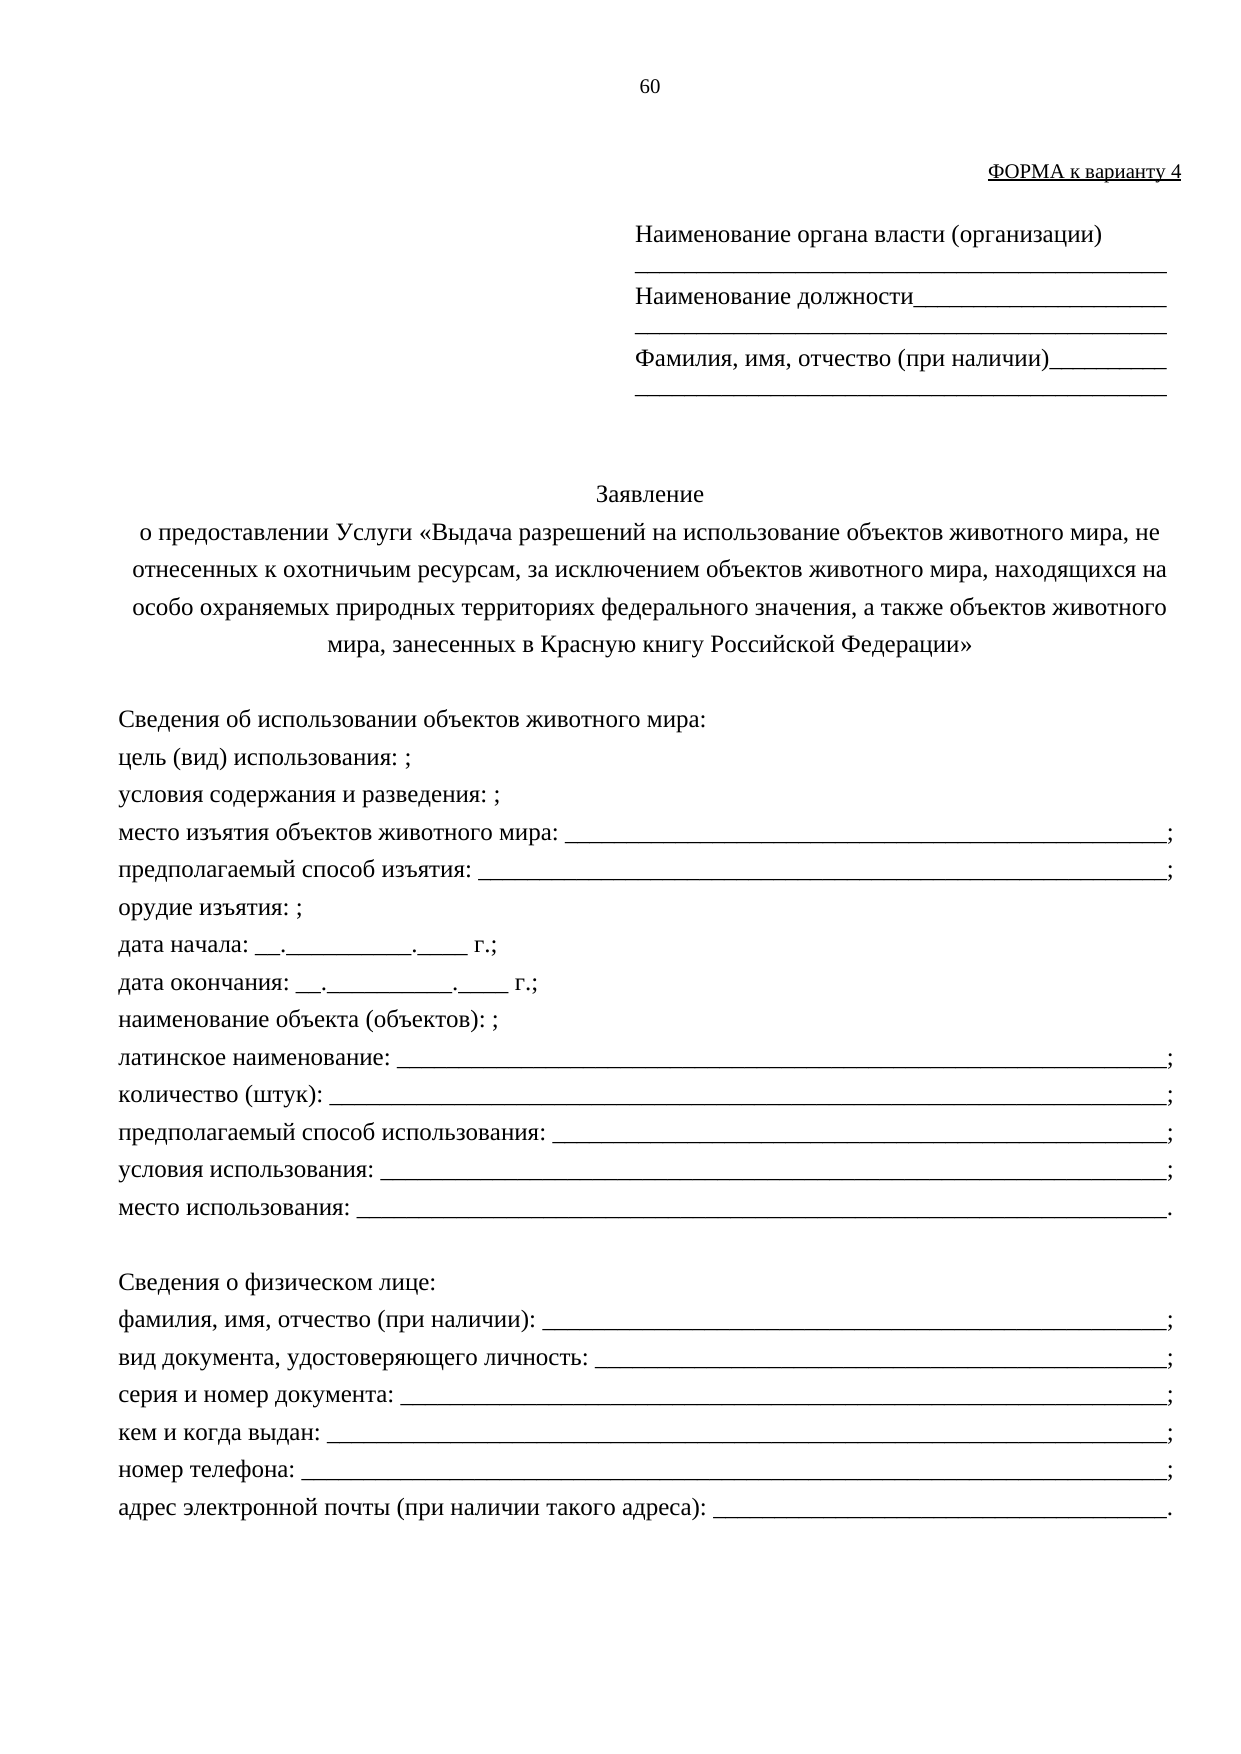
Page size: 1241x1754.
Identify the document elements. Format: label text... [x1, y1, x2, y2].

text условия использования: ; [118, 1148, 1181, 1185]
text Заявление [118, 473, 1181, 510]
text серия и номер документа: ; [118, 1373, 1181, 1410]
text дата окончания: __.__________.____ г.; [118, 960, 1181, 998]
text Фамилия, имя, отчество (при наличии) [635, 336, 1181, 373]
text место изъятия объектов животного мира: ; [118, 810, 1181, 848]
text количество (штук): ; [118, 1073, 1181, 1110]
text кем и когда выдан: ; [118, 1410, 1181, 1448]
text цель (вид) использования: ; [118, 735, 1181, 773]
text орудие изъятия: ; [118, 885, 1181, 923]
text Наименование должности [635, 274, 1181, 312]
text место использования: . [118, 1185, 1181, 1223]
text дата начала: __.__________.____ г.; [118, 923, 1181, 960]
text вид документа, удостоверяющего личность: ; [118, 1335, 1181, 1373]
text предполагаемый способ изъятия: ; [118, 848, 1181, 885]
text латинское наименование: ; [118, 1035, 1181, 1073]
text Сведения об использовании объектов животного мира: [118, 698, 1181, 735]
text фамилия, имя, отчество (при наличии): ; [118, 1298, 1181, 1335]
text Наименование органа власти (организации) [635, 213, 1181, 250]
text Сведения о физическом лице: [118, 1260, 1181, 1298]
text предполагаемый способ использования: ; [118, 1110, 1181, 1148]
text условия содержания и разведения: ; [118, 773, 1181, 810]
text наименование объекта (объектов): ; [118, 998, 1181, 1035]
text ФОРМА к варианту 4 [193, 158, 1181, 183]
text номер телефона: ; [118, 1448, 1181, 1485]
text адрес электронной почты (при наличии такого адреса): . [118, 1485, 1181, 1523]
text о предоставлении Услуги «Выдача разрешений на использование объектов животного мира, не отнесенных к охотничьим ресурсам, за исключением объектов животного мира, находящихся на особо охраняемых природных территориях федерального значения, а также объектов животного мира, занесенных в Красную книгу Российской Федерации» [118, 510, 1181, 660]
